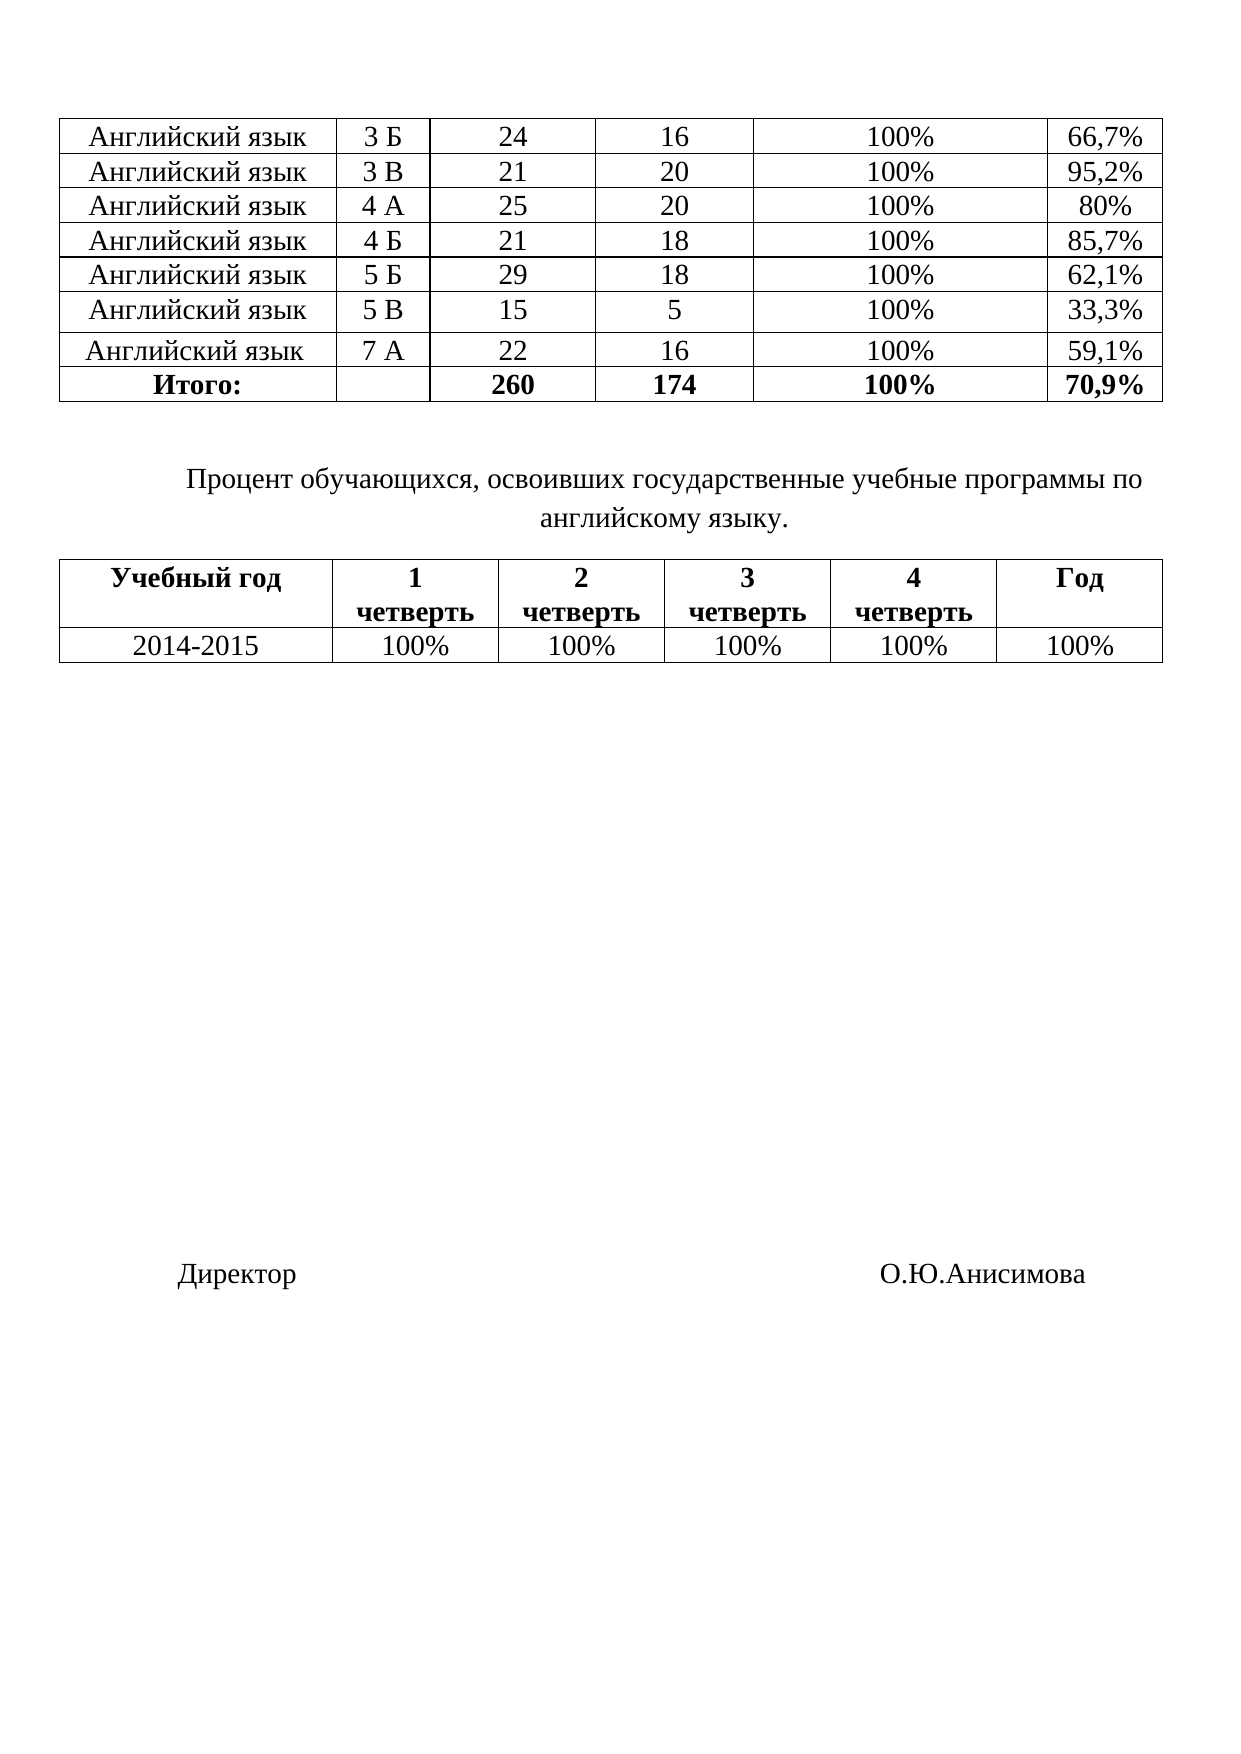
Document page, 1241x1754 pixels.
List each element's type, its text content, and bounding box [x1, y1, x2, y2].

table_cell 3 Б [337, 119, 429, 153]
table_header 3 четверть [665, 560, 830, 627]
table_cell 80% [1048, 188, 1162, 222]
table_cell 33,3% [1048, 292, 1162, 332]
table_cell 100% [499, 628, 664, 662]
table_cell 85,7% [1048, 223, 1162, 256]
table_cell 5 [596, 292, 753, 332]
text Директор О.Ю.Анисимова [177, 1257, 1152, 1290]
table_cell 24 [431, 119, 595, 153]
table_cell 15 [431, 292, 595, 332]
table_cell 21 [431, 154, 595, 187]
table_cell Английский язык [60, 188, 336, 222]
table_cell 25 [431, 188, 595, 222]
table_cell 20 [596, 188, 753, 222]
table_cell 5 В [337, 292, 429, 332]
table_cell 5 Б [337, 258, 429, 291]
table_cell 100% [754, 292, 1047, 332]
table_header 2 четверть [499, 560, 664, 627]
table_cell 29 [431, 258, 595, 291]
table_cell 100% [754, 154, 1047, 187]
table_cell 100% [665, 628, 830, 662]
table_cell 4 Б [337, 223, 429, 256]
table_cell 70,9% [1048, 367, 1162, 401]
table_cell 59,1% [1048, 333, 1162, 366]
table_cell 100% [754, 367, 1047, 401]
table_cell Английский язык [60, 119, 336, 153]
table_cell 16 [596, 333, 753, 366]
table_cell 18 [596, 258, 753, 291]
table_cell 20 [596, 154, 753, 187]
table_cell 4 А [337, 188, 429, 222]
table_cell 100% [754, 119, 1047, 153]
table_cell 3 В [337, 154, 429, 187]
table_cell 62,1% [1048, 258, 1162, 291]
table_cell 22 [431, 333, 595, 366]
table_cell 7 А [337, 333, 429, 366]
table_cell 66,7% [1048, 119, 1162, 153]
table_cell Английский язык [60, 223, 336, 256]
table_header 1 четверть [333, 560, 498, 627]
table_cell Английский язык [60, 333, 336, 366]
table_cell 100% [831, 628, 996, 662]
table_cell 18 [596, 223, 753, 256]
table_cell 100% [754, 223, 1047, 256]
table_cell Итого: [60, 367, 336, 401]
table_header Учебный год [60, 560, 332, 627]
table_cell 95,2% [1048, 154, 1162, 187]
table_cell 174 [596, 367, 753, 401]
table_cell Английский язык [60, 258, 336, 291]
table_cell Английский язык [60, 154, 336, 187]
table_header 4 четверть [831, 560, 996, 627]
table_cell 100% [754, 333, 1047, 366]
table_cell 100% [333, 628, 498, 662]
table_header Год [997, 560, 1162, 627]
table_cell 100% [997, 628, 1162, 662]
table_cell 100% [754, 188, 1047, 222]
text Процент обучающихся, освоивших государственные учебные программы по английскому языку. [177, 461, 1152, 533]
table_cell 16 [596, 119, 753, 153]
table_cell [337, 367, 429, 401]
table_cell 21 [431, 223, 595, 256]
table_cell 100% [754, 258, 1047, 291]
table_cell 2014-2015 [60, 628, 332, 662]
table_cell 260 [431, 367, 595, 401]
table_cell Английский язык [60, 292, 336, 332]
